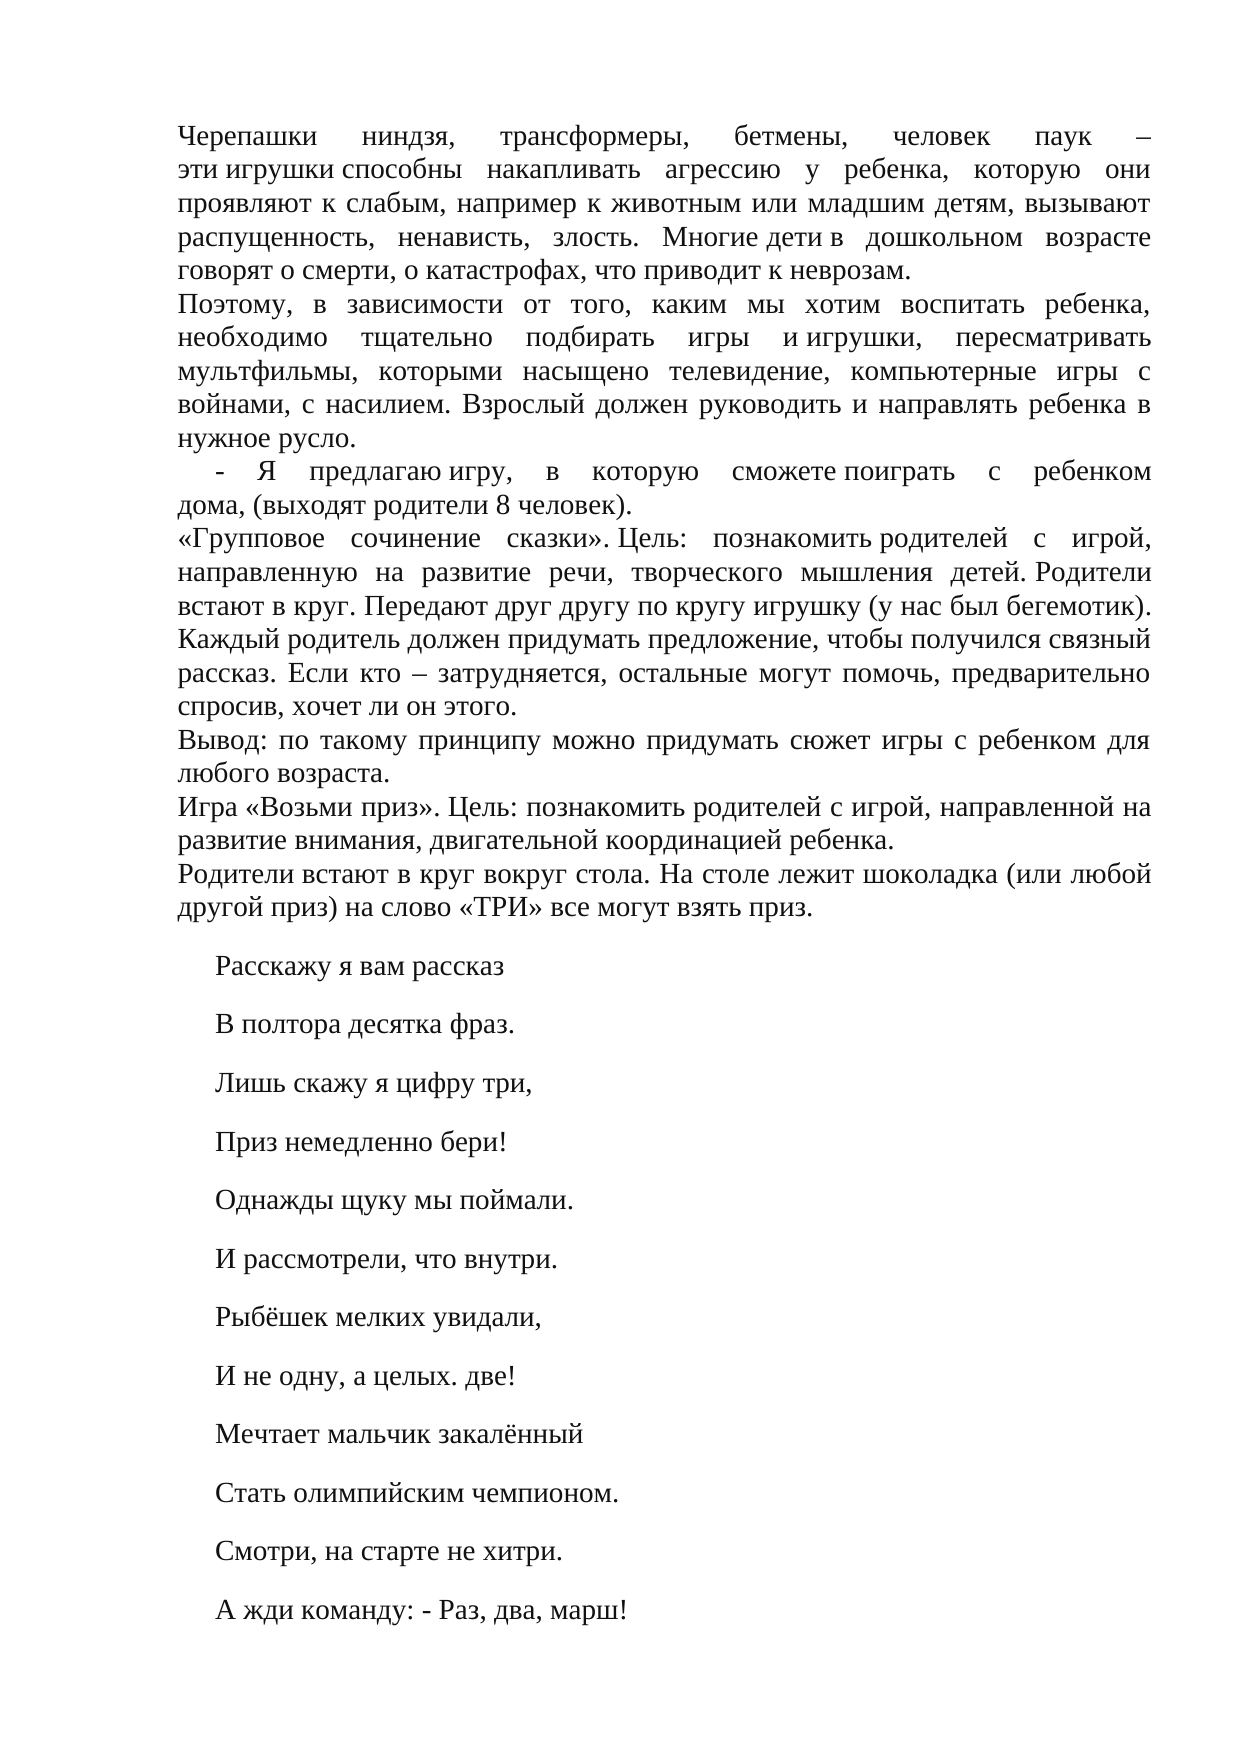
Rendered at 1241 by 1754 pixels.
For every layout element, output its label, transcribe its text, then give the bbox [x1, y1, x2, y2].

text Стать олимпийским чемпионом. [177, 1475, 1152, 1508]
text Однажды щуку мы поймали. [177, 1182, 1152, 1216]
text Родители встают в круг вокруг стола. На столе лежит шоколадка (или любой другой приз) на слово «ТРИ» все могут взять приз. [177, 856, 1152, 923]
text В полтора десятка фраз. [177, 1007, 1152, 1040]
text А жди команду: - Раз, два, марш! [177, 1592, 1152, 1626]
text Игра «Возьми приз». Цель: познакомить родителей с игрой, направленной на развитие внимания, двигательной координацией ребенка. [177, 789, 1152, 856]
text Лишь скажу я цифру три, [177, 1065, 1152, 1099]
text Смотри, на старте не хитри. [177, 1533, 1152, 1567]
text Рыбёшек мелких увидали, [177, 1299, 1152, 1333]
text И не одну, а целых. две! [177, 1358, 1152, 1391]
text «Групповое сочинение сказки». Цель: познакомить родителей с игрой, направленную на развитие речи, творческого мышления детей. Родители встают в круг. Передают друг другу по кругу игрушку (у нас был бегемотик). Каждый родитель должен придумать предложение, чтобы получился связный рассказ. Если кто – затрудняется, остальные могут помочь, предварительно спросив, хочет ли он этого. [177, 521, 1152, 722]
text Черепашки ниндзя, трансформеры, бетмены, человек паук – эти игрушки способны накапливать агрессию у ребенка, которую они проявляют к слабым, например к животным или младшим детям, вызывают распущенность, ненависть, злость. Многие дети в дошкольном возрасте говорят о смерти, о катастрофах, что приводит к неврозам. [177, 118, 1152, 286]
text Приз немедленно бери! [177, 1124, 1152, 1157]
text - Я предлагаю игру, в которую сможете поиграть с ребенком дома, (выходят родители 8 человек). [177, 453, 1152, 521]
text Мечтает мальчик закалённый [177, 1416, 1152, 1450]
text Расскажу я вам рассказ [177, 948, 1152, 982]
text Вывод: по такому принципу можно придумать сюжет игры с ребенком для любого возраста. [177, 722, 1152, 789]
text Поэтому, в зависимости от того, каким мы хотим воспитать ребенка, необходимо тщательно подбирать игры и игрушки, пересматривать мультфильмы, которыми насыщено телевидение, компьютерные игры с войнами, с насилием. Взрослый должен руководить и направлять ребенка в нужное русло. [177, 286, 1152, 453]
text И рассмотрели, что внутри. [177, 1241, 1152, 1274]
